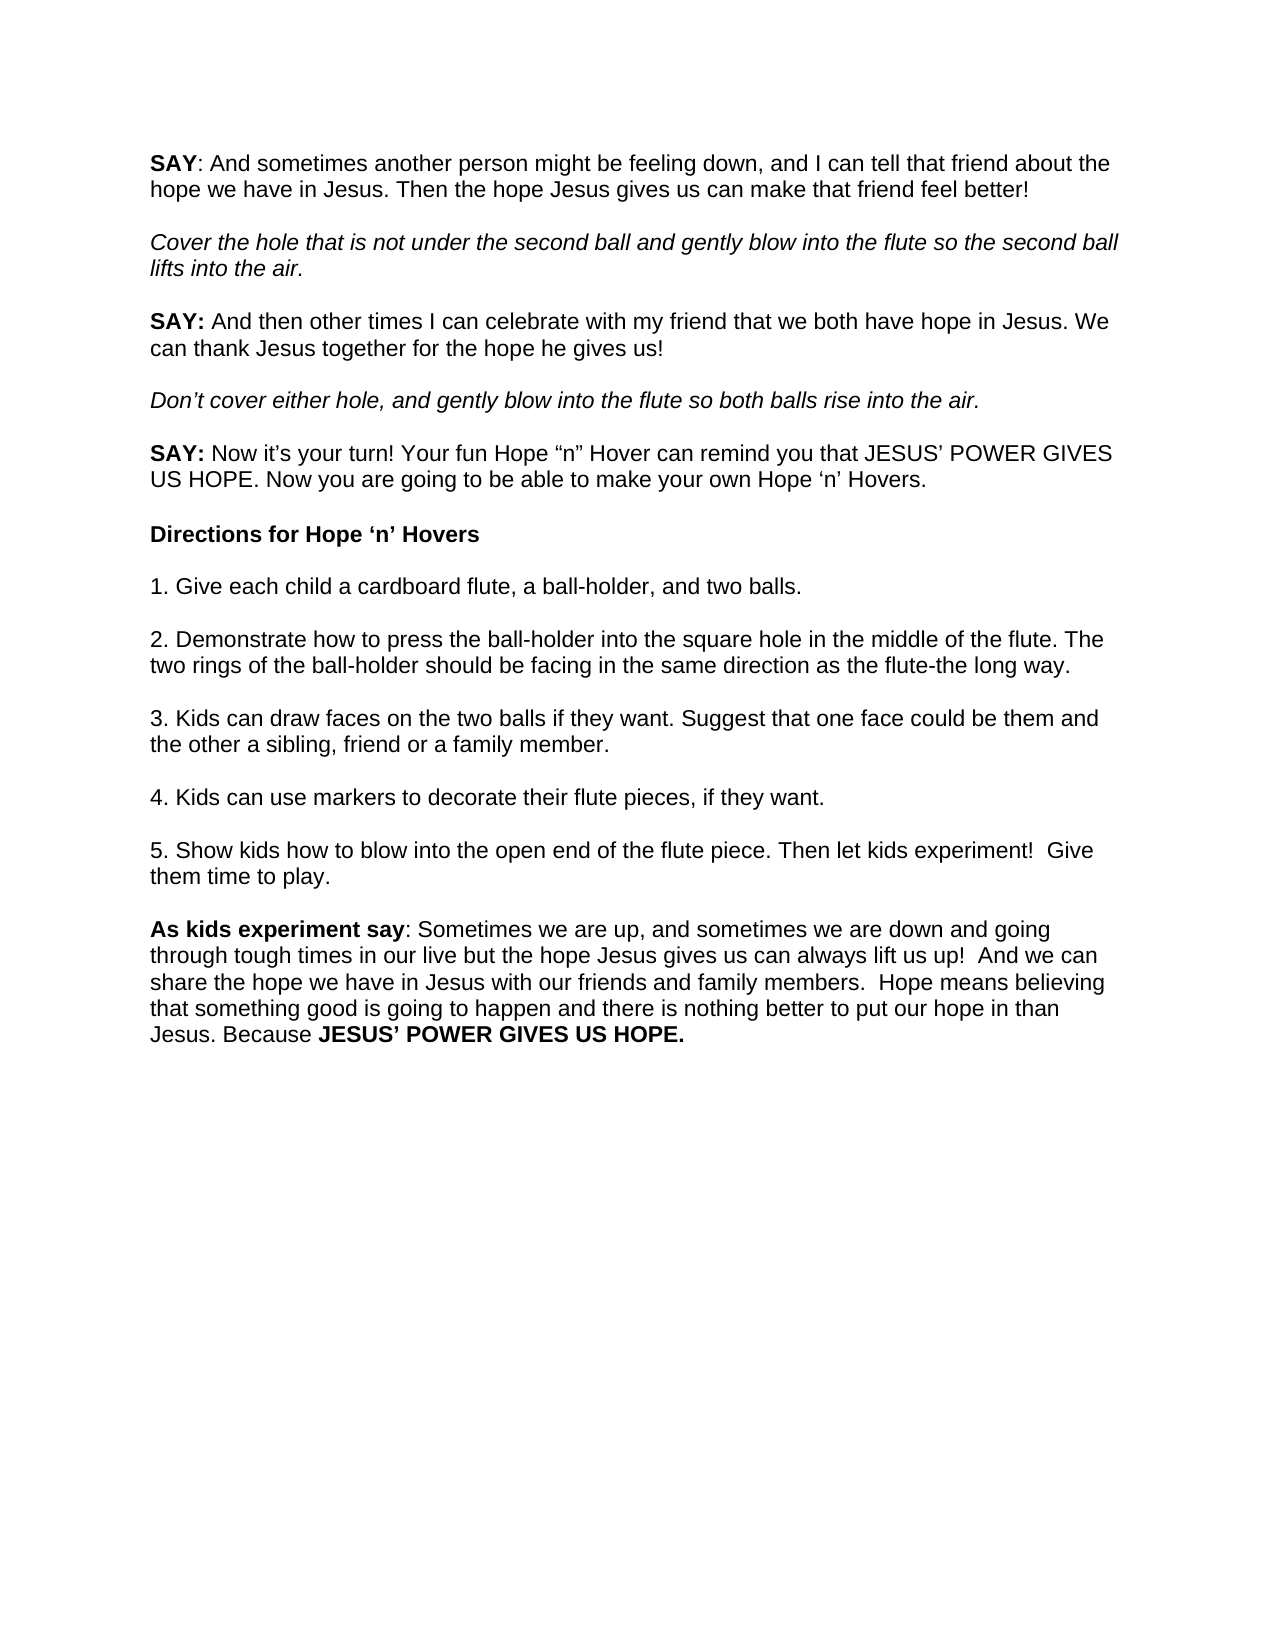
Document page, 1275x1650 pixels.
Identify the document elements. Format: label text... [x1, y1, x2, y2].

text 3. Kids can draw faces on the two balls if they want. Suggest that one face could be them and the other a sibling, friend or a family member. [150, 705, 1125, 758]
text As kids experiment say: Sometimes we are up, and sometimes we are down and going through tough times in our live but the hope Jesus gives us can always lift us up! And we can share the hope we have in Jesus with our friends and family members. Hope means believing that something good is going to happen and there is nothing better to put our hope in than Jesus. Because JESUS’ POWER GIVES US HOPE. [150, 916, 1125, 1048]
text 4. Kids can use markers to decorate their flute pieces, if they want. [150, 784, 1125, 811]
text Don’t cover either hole, and gently blow into the flute so both balls rise into the air. [150, 387, 1125, 413]
text 2. Demonstrate how to press the ball-holder into the square hole in the middle of the flute. The two rings of the ball-holder should be facing in the same direction as the flute-the long way. [150, 626, 1125, 679]
text Directions for Hope ‘n’ Hovers [150, 521, 1125, 547]
text SAY: And then other times I can celebrate with my friend that we both have hope in Jesus. We can thank Jesus together for the hope he gives us! [150, 308, 1125, 361]
text SAY: And sometimes another person might be feeling down, and I can tell that friend about the hope we have in Jesus. Then the hope Jesus gives us can make that friend feel better! [150, 150, 1125, 203]
text Cover the hole that is not under the second ball and gently blow into the flute so the second ball lifts into the air. [150, 229, 1125, 282]
text 1. Give each child a cardboard flute, a ball-holder, and two balls. [150, 573, 1125, 600]
text 5. Show kids how to blow into the open end of the flute piece. Then let kids experiment! Give them time to play. [150, 837, 1125, 889]
text SAY: Now it’s your turn! Your fun Hope “n” Hover can remind you that JESUS’ POWER GIVES US HOPE. Now you are going to be able to make your own Hope ‘n’ Hovers. [150, 440, 1125, 493]
